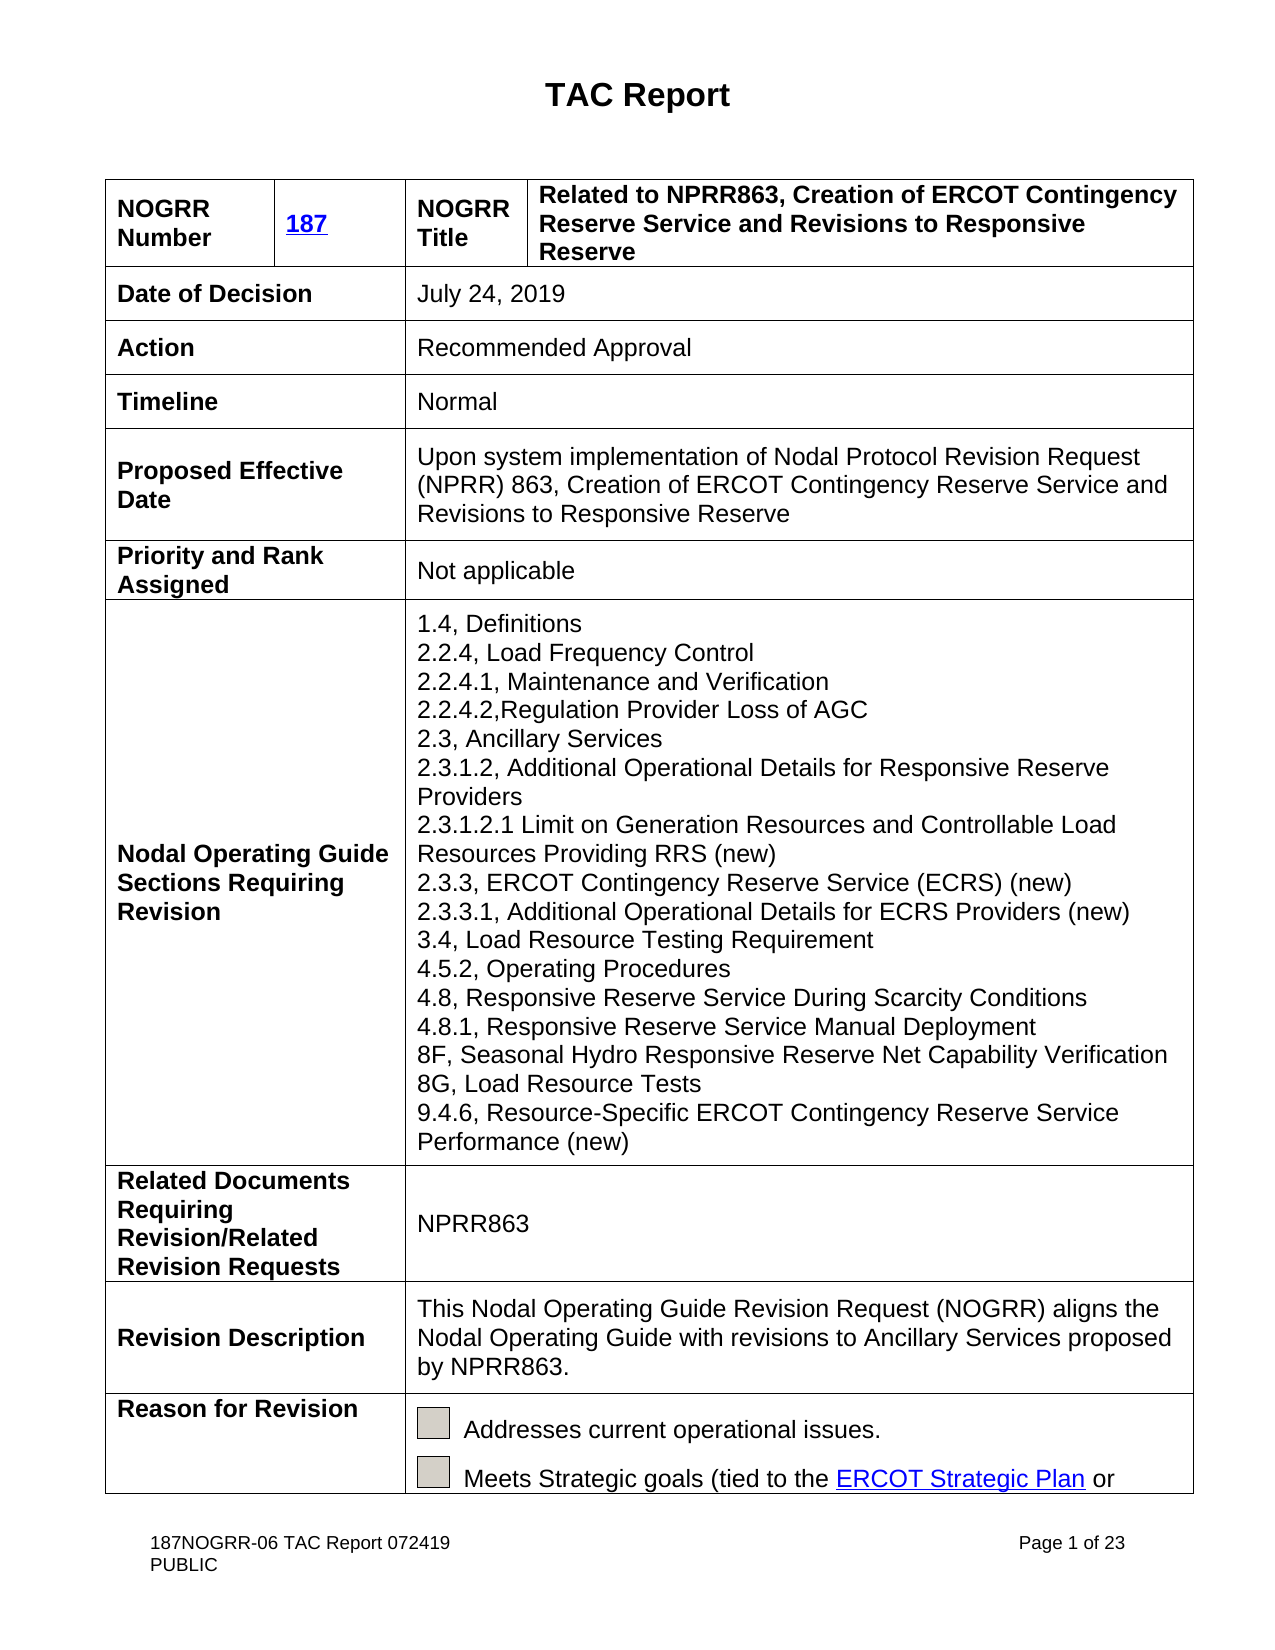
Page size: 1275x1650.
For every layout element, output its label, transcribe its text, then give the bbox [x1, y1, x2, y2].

table_header NOGRR Number [106, 180, 274, 266]
table_cell NPRR863 [406, 1166, 1193, 1281]
table_cell Priority and Rank Assigned [106, 541, 405, 599]
table_cell Proposed Effective Date [106, 429, 405, 540]
table_cell Upon system implementation of Nodal Protocol Revision Request (NPRR) 863, Creation of ERCOT Contingency Reserve Service and Revisions to Responsive Reserve [406, 429, 1193, 540]
table_header Related to NPRR863, Creation of ERCOT Contingency Reserve Service and Revisions to Responsive Reserve [528, 180, 1193, 266]
table_cell Related Documents Requiring Revision/Related Revision Requests [106, 1166, 405, 1281]
table_cell Recommended Approval [406, 321, 1193, 374]
table_cell Date of Decision [106, 267, 405, 320]
table_cell 1.4, Definitions 2.2.4, Load Frequency Control 2.2.4.1, Maintenance and Verification 2.2.4.2,Regulation Provider Loss of AGC 2.3, Ancillary Services 2.3.1.2, Additional Operational Details for Responsive Reserve Providers 2.3.1.2.1 Limit on Generation Resources and Controllable Load Resources Providing RRS (new) 2.3.3, ERCOT Contingency Reserve Service (ECRS) (new) 2.3.3.1, Additional Operational Details for ECRS Providers (new) 3.4, Load Resource Testing Requirement 4.5.2, Operating Procedures 4.8, Responsive Reserve Service During Scarcity Conditions 4.8.1, Responsive Reserve Service Manual Deployment 8F, Seasonal Hydro Responsive Reserve Net Capability Verification 8G, Load Resource Tests 9.4.6, Resource-Specific ERCOT Contingency Reserve Service Performance (new) [406, 600, 1193, 1165]
table_cell Revision Description [106, 1282, 405, 1393]
table_cell This Nodal Operating Guide Revision Request (NOGRR) aligns the Nodal Operating Guide with revisions to Ancillary Services proposed by NPRR863. [406, 1282, 1193, 1393]
table_header NOGRR Title [406, 180, 527, 266]
table_cell Not applicable [406, 541, 1193, 599]
table_cell Reason for Revision [106, 1394, 405, 1493]
table_cell Normal [406, 375, 1193, 428]
table_cell Nodal Operating Guide Sections Requiring Revision [106, 600, 405, 1165]
table_cell Timeline [106, 375, 405, 428]
table_cell Action [106, 321, 405, 374]
table_cell July 24, 2019 [406, 267, 1193, 320]
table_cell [406, 1394, 1193, 1493]
table_header 187 [275, 180, 405, 266]
